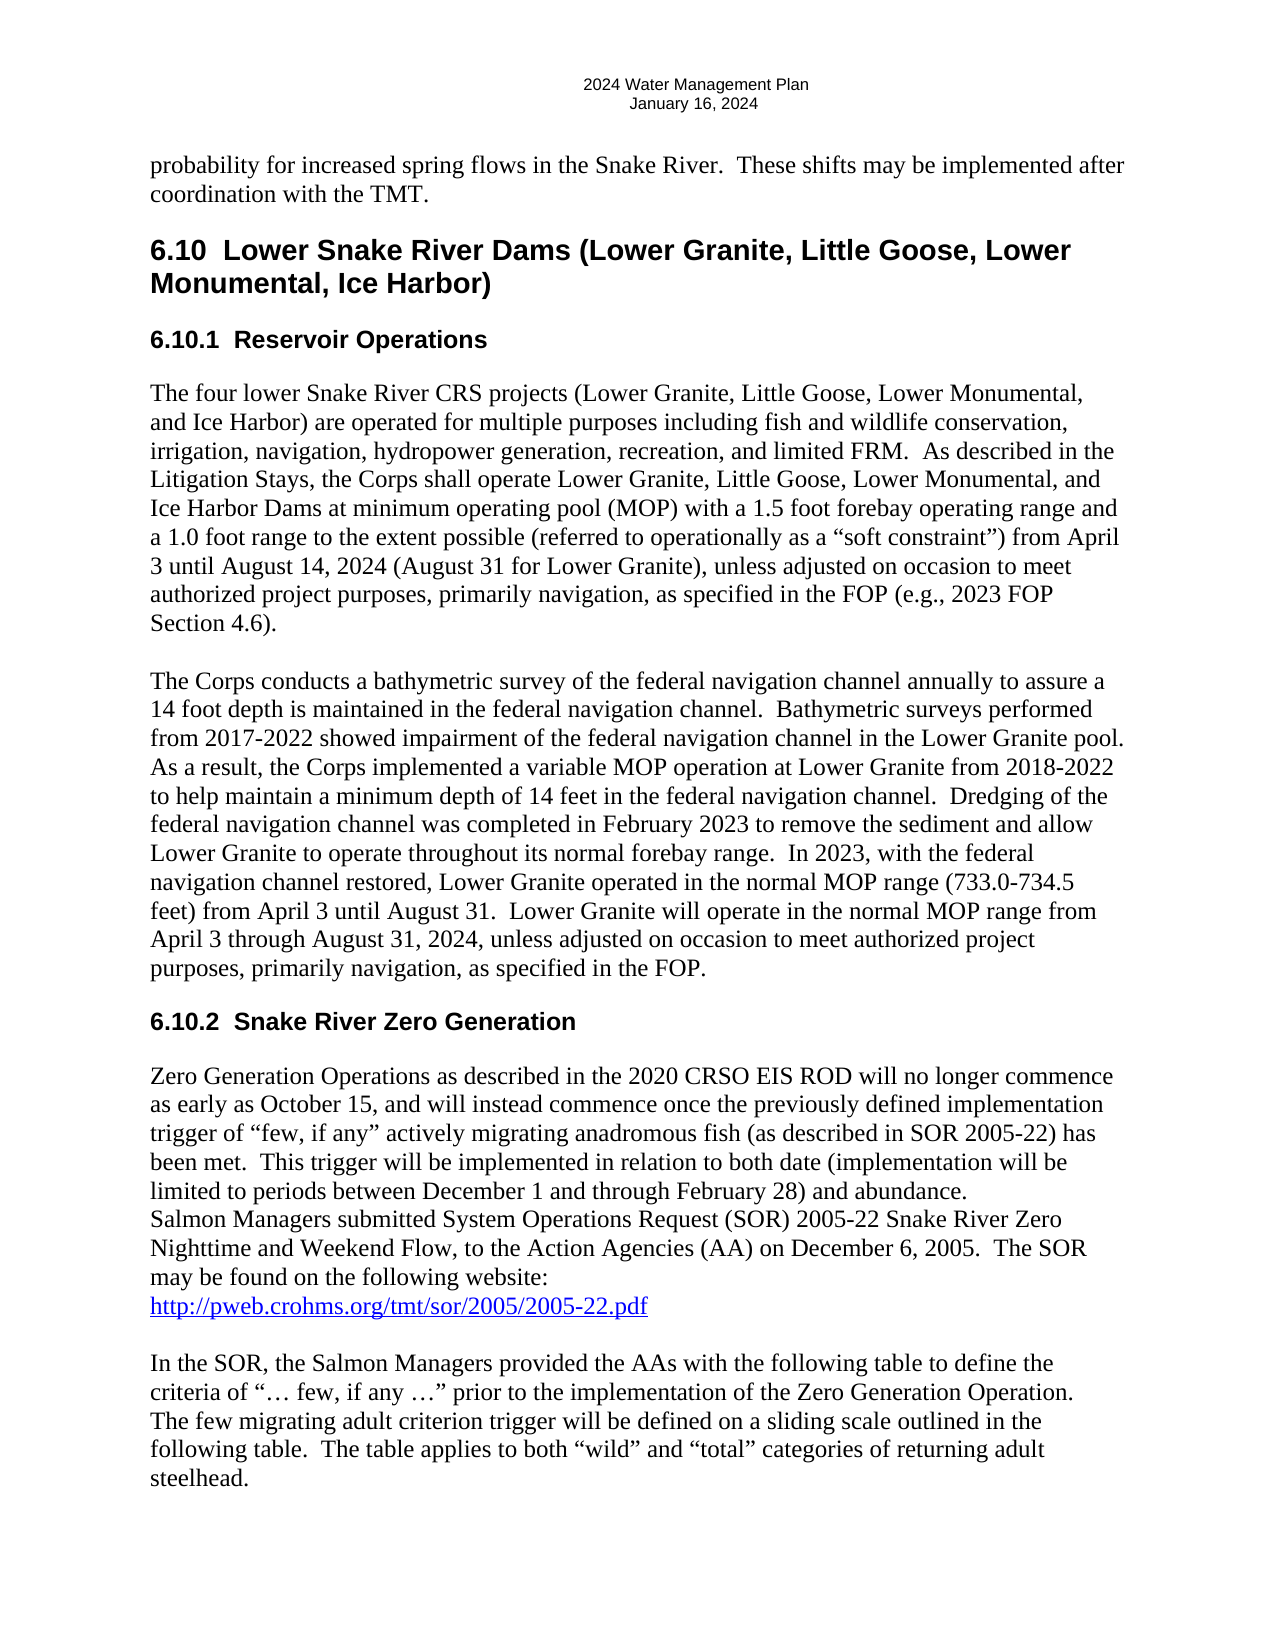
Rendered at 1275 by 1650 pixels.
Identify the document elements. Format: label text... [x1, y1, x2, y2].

text http://pweb.crohms.org/tmt/sor/2005/2005-22.pdf [150, 1291, 1125, 1319]
text In the SOR, the Salmon Managers provided the AAs with the following table to define the criteria of “… few, if any …” prior to the implementation of the Zero Generation Operation. The few migrating adult criterion trigger will be defined on a sliding scale outlined in the following table. The table applies to both “wild” and “total” categories of returning adult steelhead. [150, 1348, 1125, 1492]
text The four lower Snake River CRS projects (Lower Granite, Little Goose, Lower Monumental, and Ice Harbor) are operated for multiple purposes including fish and wildlife conservation, irrigation, navigation, hydropower generation, recreation, and limited FRM. As described in the Litigation Stays, the Corps shall operate Lower Granite, Little Goose, Lower Monumental, and Ice Harbor Dams at minimum operating pool (MOP) with a 1.5 foot forebay operating range and a 1.0 foot range to the extent possible (referred to operationally as a “soft constraint”) from April 3 until August 14, 2024 (August 31 for Lower Granite), unless adjusted on occasion to meet authorized project purposes, primarily avigation, as specified in the FOP (e.g., 2023 FOP Section 4.6). [150, 378, 1125, 637]
subtitle 6.10 Lower Snake River Dams (Lower Granite, Little Goose, Lower Monumental, Ice Harbor) [150, 232, 1125, 299]
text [150, 150, 1125, 207]
text The Corps conducts a bathymetric survey of the federal navigation channel annually to assure a 14 foot depth is maintained in the federal navigation channel. Bathymetric surveys performed from 2017-2022 showed impairment of the federal navigation channel in the Lower Granite pool. As a result, the Corps implemented a variable MOP operation at Lower Granite from 2018-2022 to help maintain a minimum depth of 14 feet in the federal navigation channel. Dredging of the federal navigation channel was completed in February 2023 to remove the sediment and allow Lower Granite to operate throughout its normal forebay range. In 2023, with the federal navigation channel restored, Lower Granite operated in the normal MOP range (733.0-734.5 feet) from April 3 until August 31. Lower Granite will operate in the normal MOP range from April 3 through August 31, 2024, unless adjusted on occasion to meet authorized project purposes, primarily avigation, as specified in the FOP. [150, 666, 1125, 982]
text Zero Generation Operations as described in the 2020 CRSO EIS ROD will no longer commence as early as October 15, and will instead commence once the previously defined implementation trigger of “few, if any” actively migrating anadromous fish (as described in SOR 2005-22) has been met. This trigger will be implemented in relation to both date (implementation will be limited to periods between December 1 and through February 28) and abundance. [150, 1061, 1125, 1204]
subtitle 6.10.2 Snake River Zero Generation [150, 1007, 1125, 1036]
text Salmon Managers submitted System Operations Request (SOR) 2005-22 Snake River Zero Nighttime and Weekend Flow, to the Action Agencies (AA) on December 6, 2005. The SOR may be found on the following website: [150, 1204, 1125, 1291]
subtitle 6.10.1 Reservoir Operations [150, 324, 1125, 353]
